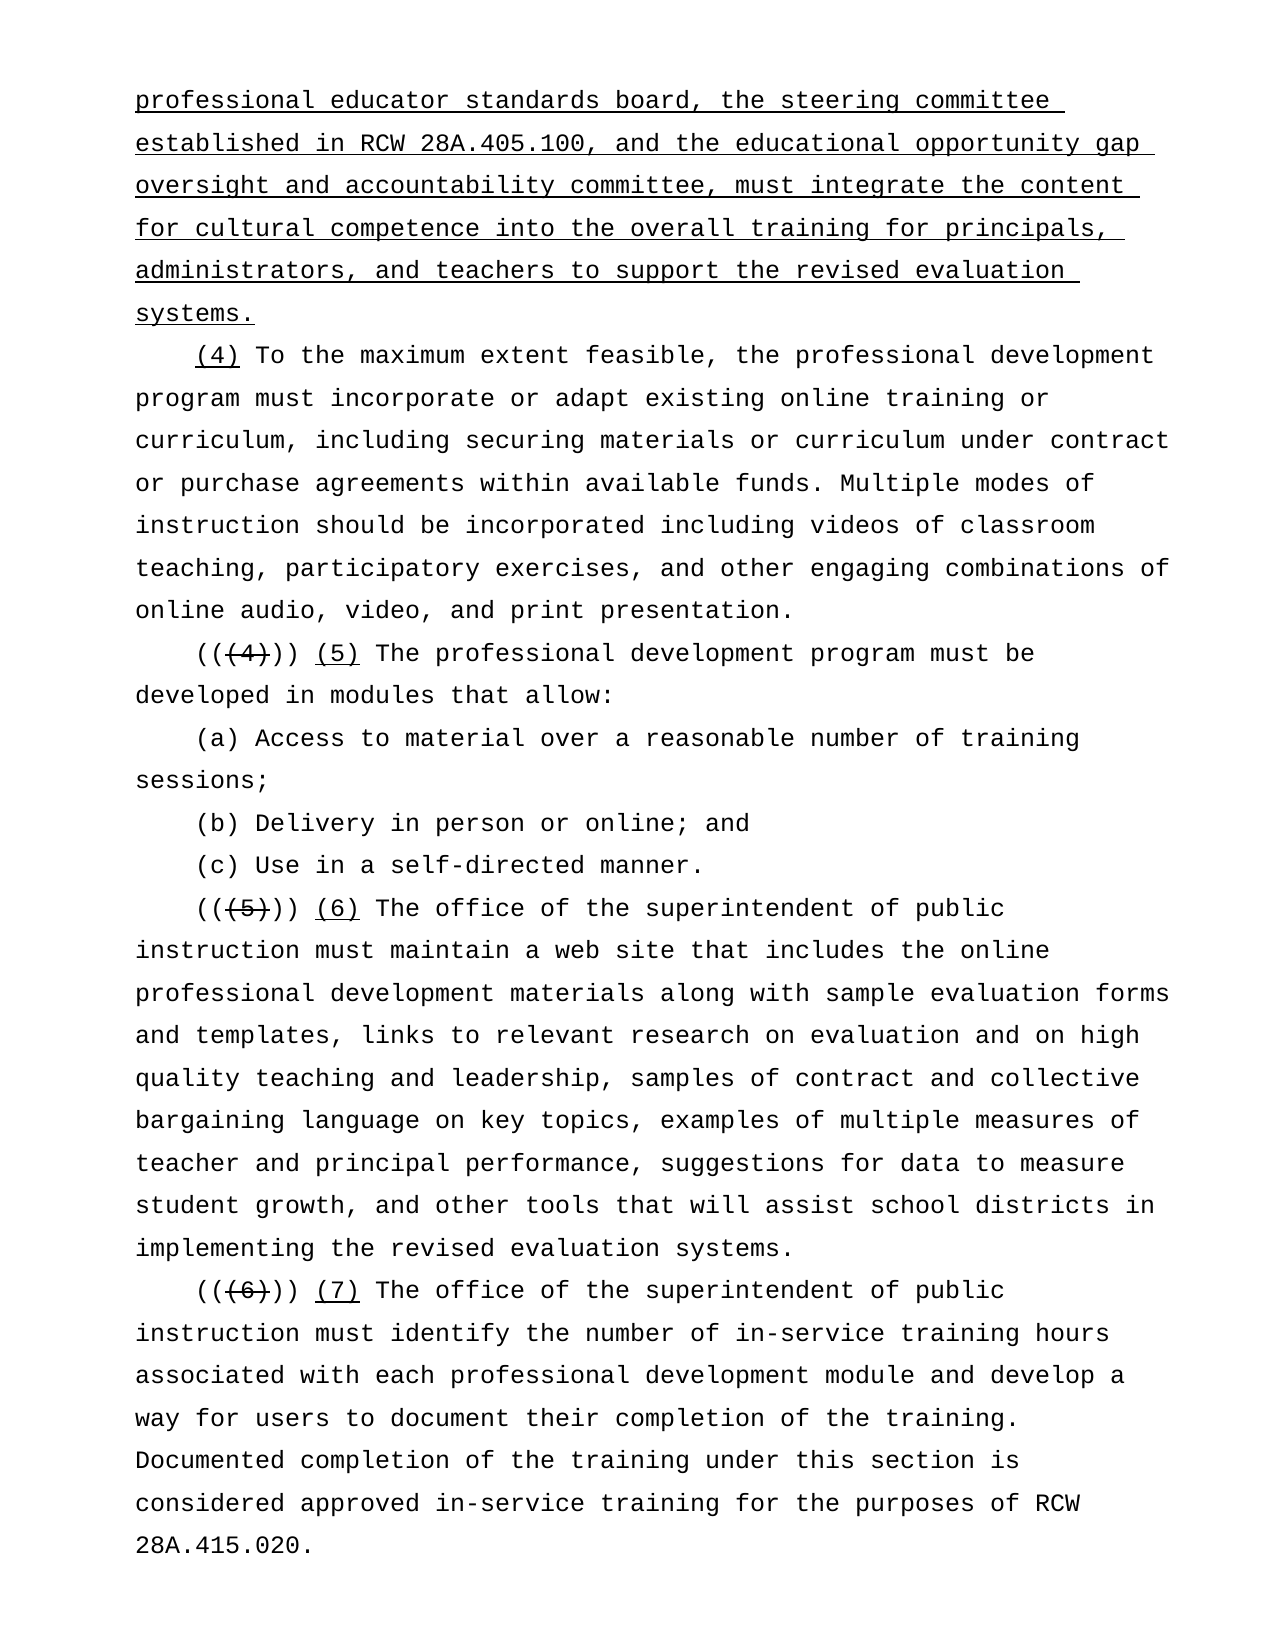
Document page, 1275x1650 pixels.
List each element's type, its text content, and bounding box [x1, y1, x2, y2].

text (b) Delivery in person or online; and [135, 797, 1170, 840]
text (4) To the maximum extent feasible, the professional development program must incorporate or adapt existing online training or curriculum, including securing materials or curriculum under contract or purchase agreements within available funds. Multiple modes of instruction should be incorporated including videos of classroom teaching, participatory exercises, and other engaging combinations of online audio, video, and print presentation. [135, 330, 1170, 627]
text (((6))) (7) The office of the superintendent of public instruction must identify the number of in-service training hours associated with each professional development module and develop a way for users to document their completion of the training. Documented completion of the training under this section is considered approved in-service training for the purposes of RCW 28A.415.020. [135, 1265, 1170, 1562]
text (a) Access to material over a reasonable number of training sessions; [135, 712, 1170, 797]
text (((4))) (5) The professional development program must be developed in modules that allow: [135, 627, 1170, 712]
text (c) Use in a self-directed manner. [135, 840, 1170, 882]
text (((5))) (6) The office of the superintendent of public instruction must maintain a web site that includes the online professional development materials along with sample evaluation forms and templates, links to relevant research on evaluation and on high quality teaching and leadership, samples of contract and collective bargaining language on key topics, examples of multiple measures of teacher and principal performance, suggestions for data to measure student growth, and other tools that will assist school districts in implementing the revised evaluation systems. [135, 882, 1170, 1265]
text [135, 75, 1170, 330]
